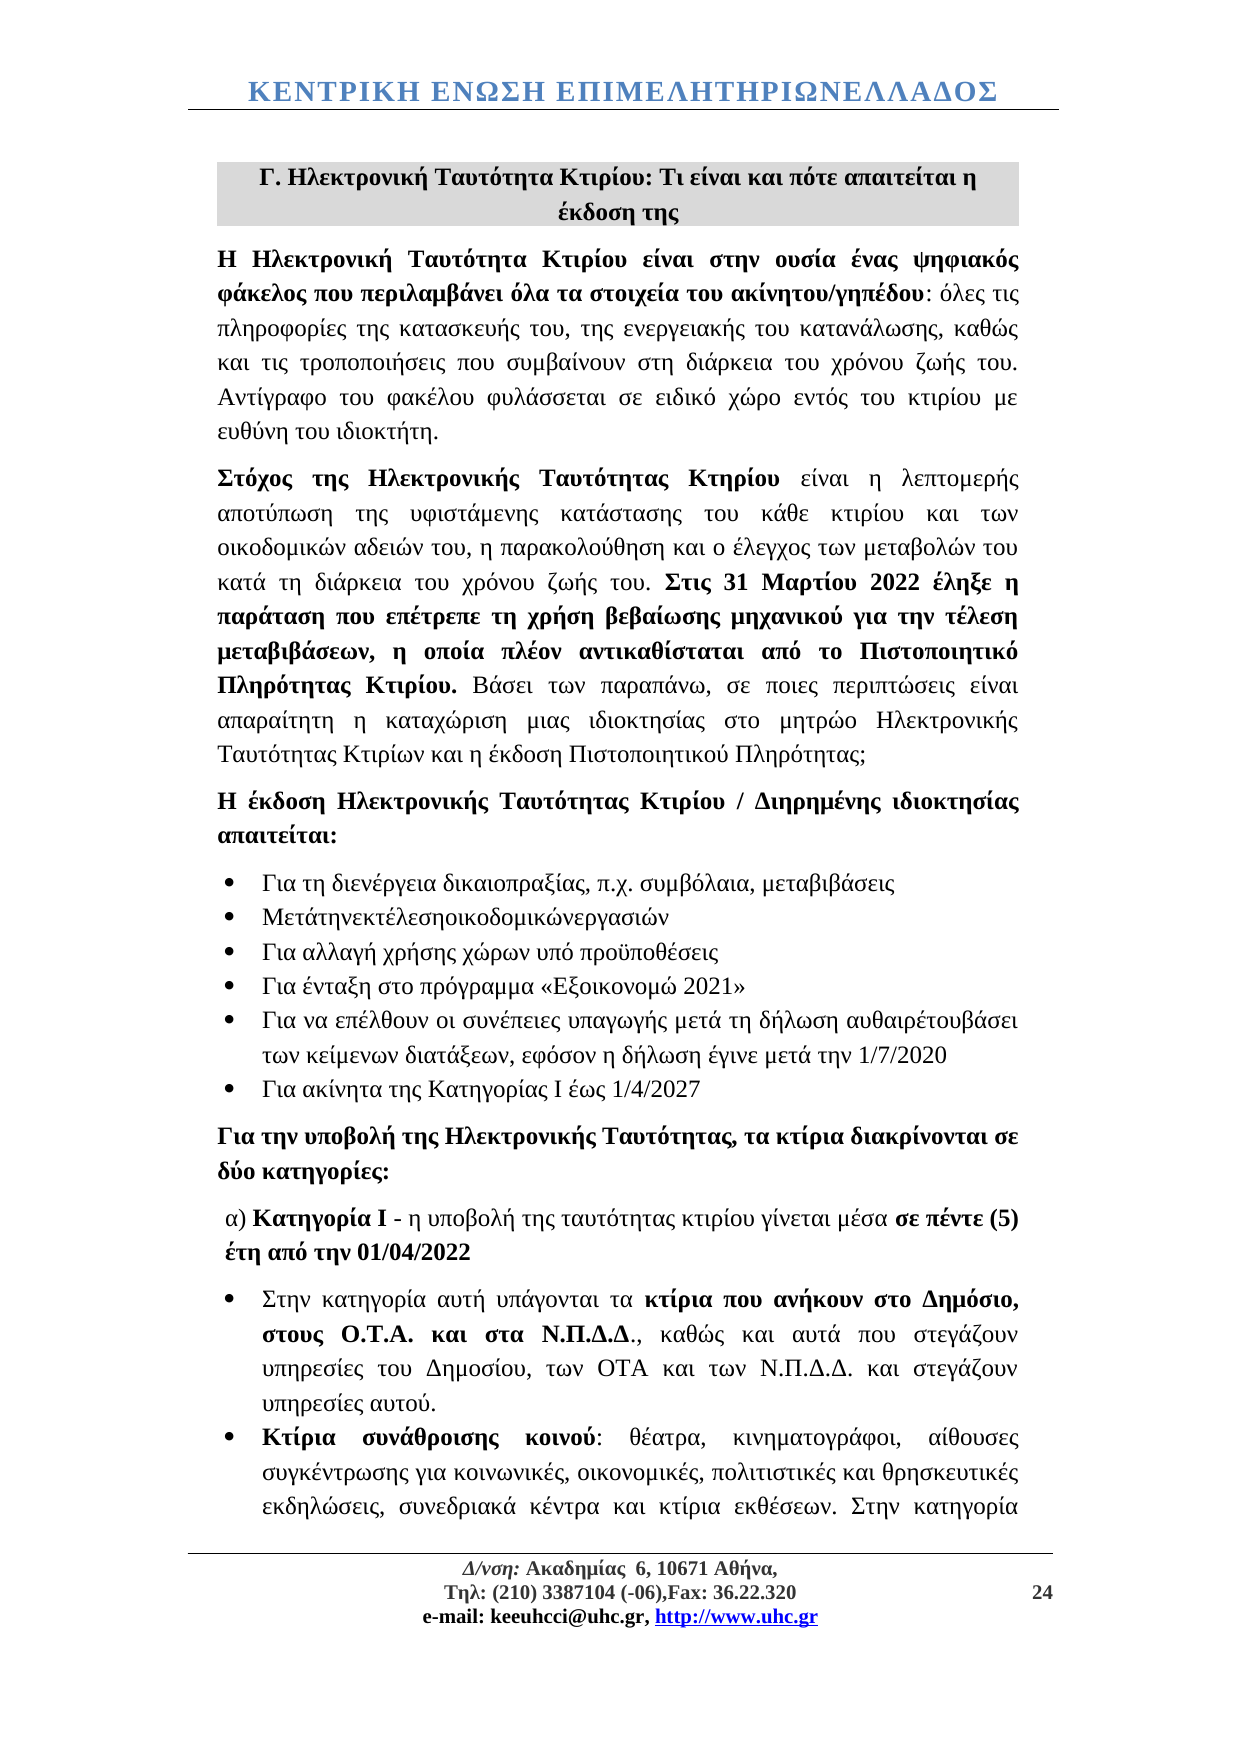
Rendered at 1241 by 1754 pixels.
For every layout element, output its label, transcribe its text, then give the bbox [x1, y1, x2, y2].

list Για να επέλθουν οι συνέπειες υπαγωγής μετά τη δήλωση αυθαιρέτουβάσει των κείμενων διατάξεων, εφόσον η δήλωση έγινε μετά την 1/7/2020 [225, 1006, 1019, 1069]
text Η Ηλεκτρονική Ταυτότητα Κτιρίου είναι στην ουσία ένας ψηφιακός φάκελος που περιλαμβάνει όλα τα στοιχεία του ακίνητου/γηπέδου: όλες τις πληροφορίες της κατασκευής του, της ενεργειακής του κατανάλωσης, καθώς και τις τροποποιήσεις που συμβαίνουν στη διάρκεια του χρόνου ζωής του. Αντίγραφο του φακέλου φυλάσσεται σε ειδικό χώρο εντός του κτιρίου με ευθύνη του ιδιοκτήτη. [217, 244, 1019, 445]
text Για την υποβολή της Ηλεκτρονικής Ταυτότητας, τα κτίρια διακρίνονται σε δύο κατηγορίες: [217, 1121, 1019, 1185]
text Στόχος της Ηλεκτρονικής Ταυτότητας Κτηρίου είναι η λεπτομερής αποτύπωση της υφιστάμενης κατάστασης του κάθε κτιρίου και των οικοδομικών αδειών του, η παρακολούθηση και ο έλεγχος των μεταβολών του κατά τη διάρκεια του χρόνου ζωής του. Στις 31 Μαρτίου 2022 έληξε η παράταση που επέτρεπε τη χρήση βεβαίωσης μηχανικού για την τέλεση μεταβιβάσεων, η οποία πλέον αντικαθίσταται από το Πιστοποιητικό Πληρότητας Κτιρίου. Βάσει των παραπάνω, σε ποιες περιπτώσεις είναι απαραίτητη η καταχώριση μιας ιδιοκτησίας στο μητρώο Ηλεκτρονικής Ταυτότητας Κτιρίων και η έκδοση Πιστοποιητικού Πληρότητας; [217, 463, 1019, 768]
text α) Κατηγορία Ι - η υποβολή της ταυτότητας κτιρίου γίνεται μέσα σε πέντε (5) έτη από την 01/04/2022 [225, 1203, 1019, 1266]
subtitle Γ. Ηλεκτρονική Ταυτότητα Κτιρίου: Τι είναι και πότε απαιτείται η έκδοση της [217, 162, 1019, 226]
list Για τη διενέργεια δικαιοπραξίας, π.χ. συμβόλαια, μεταβιβάσεις [225, 868, 1019, 896]
list Στην κατηγορία αυτή υπάγονται τα κτίρια που ανήκουν στο Δημόσιο, στους Ο.Τ.Α. και στα Ν.Π.Δ.Δ., καθώς και αυτά που στεγάζουν υπηρεσίες του Δημοσίου, των ΟΤΑ και των Ν.Π.Δ.Δ. και στεγάζουν υπηρεσίες αυτού. [225, 1284, 1019, 1417]
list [225, 1422, 1019, 1520]
list Μετάτηνεκτέλεσηοικοδομικώνεργασιών [225, 902, 1019, 931]
text Η έκδοση Ηλεκτρονικής Ταυτότητας Κτιρίου / Διηρημένης ιδιοκτησίας απαιτείται: [217, 786, 1019, 849]
list Για αλλαγή χρήσης χώρων υπό προϋποθέσεις [225, 937, 1019, 965]
list Για ένταξη στο πρόγραμμα «Εξοικονομώ 2021» [225, 971, 1019, 1000]
list Για ακίνητα της Κατηγορίας Ι έως 1/4/2027 [225, 1074, 1019, 1103]
